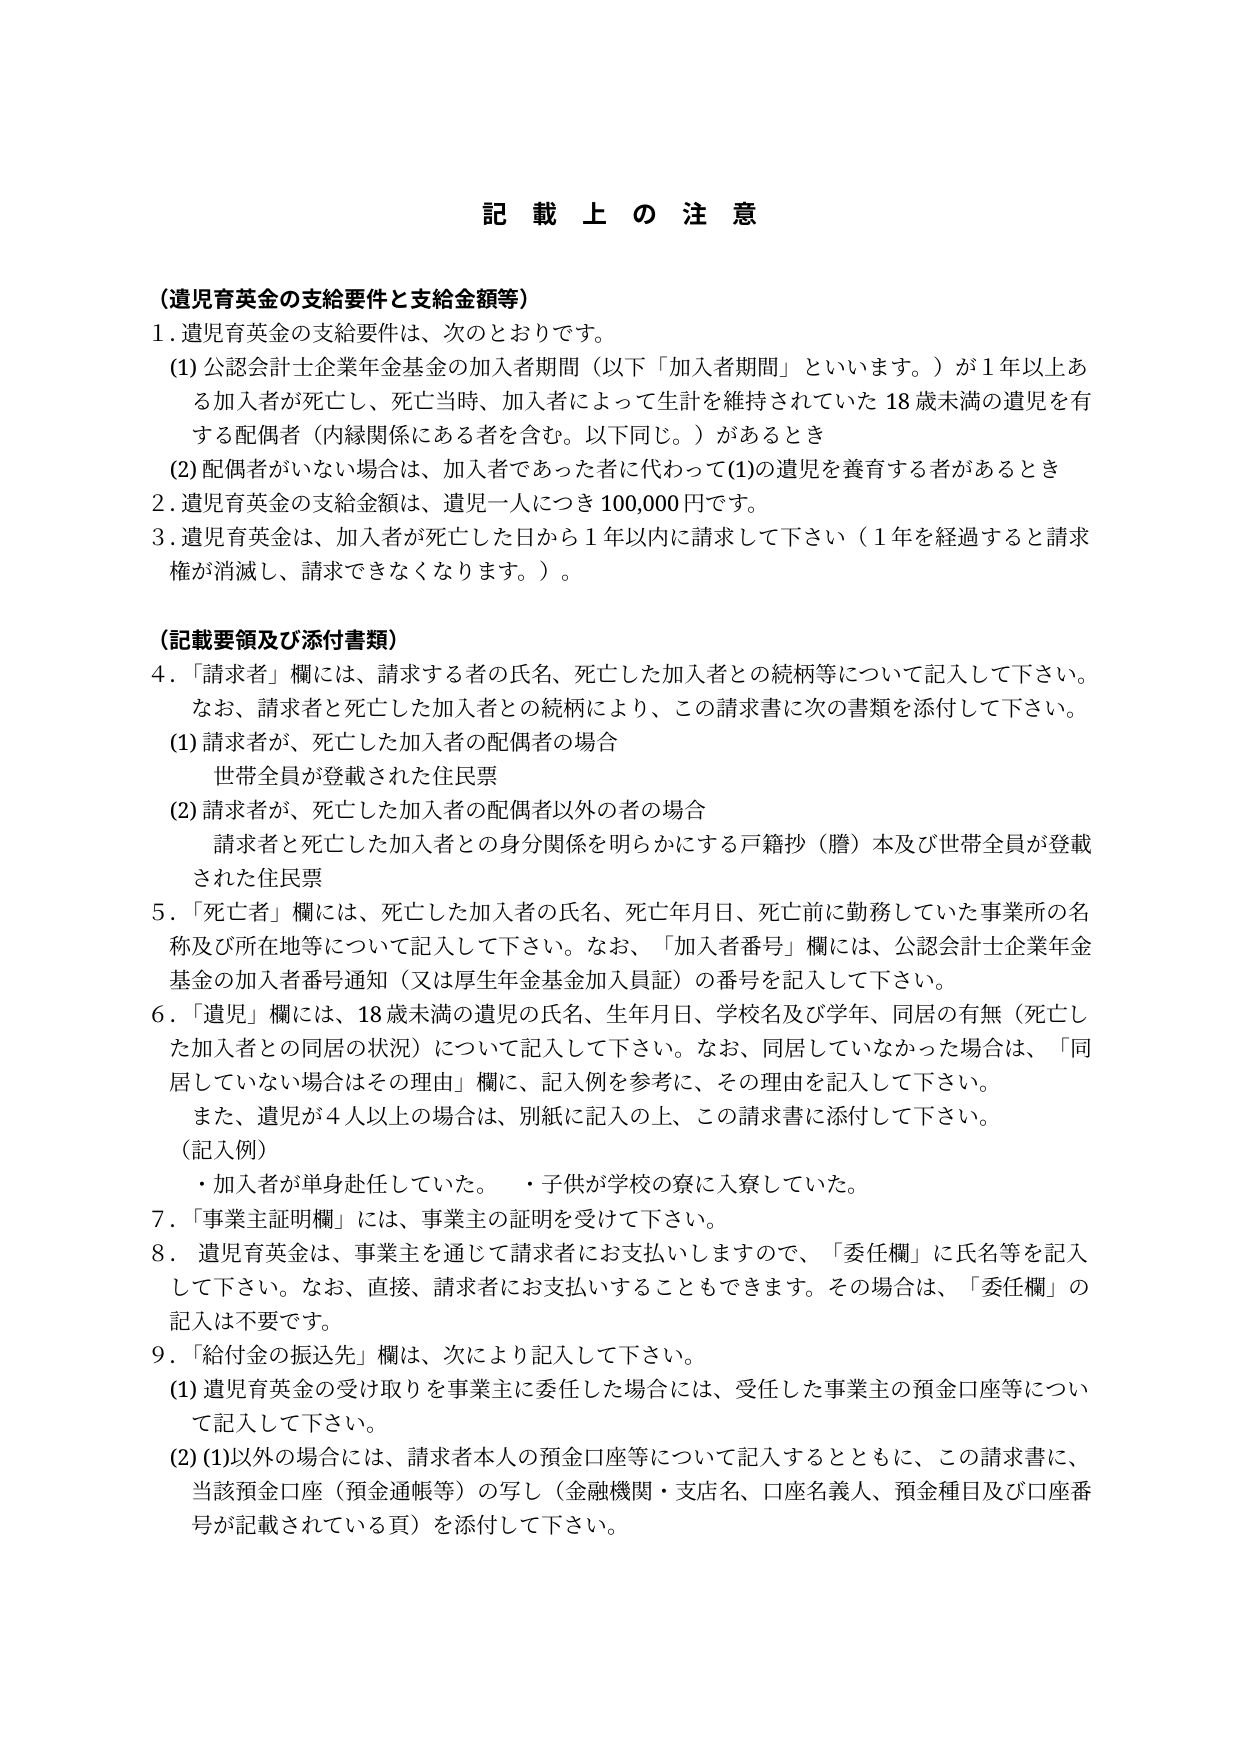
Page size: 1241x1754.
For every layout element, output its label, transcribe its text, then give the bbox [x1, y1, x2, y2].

text (2) 配偶者がいない場合は、加入者であった者に代わって(1)の遺児を養育する者があるとき [169, 451, 1092, 485]
text 請求者と死亡した加入者との身分関係を明らかにする戸籍抄（謄）本及び世帯全員が登載された住民票 [191, 826, 1092, 894]
text ５. 「死亡者」欄には、死亡した加入者の氏名、死亡年月日、死亡前に勤務していた事業所の名称及び所在地等について記入して下さい。なお、「加入者番号」欄には、公認会計士企業年金基金の加入者番号通知（又は厚生年金基金加入員証）の番号を記入して下さい。 [148, 894, 1092, 996]
text (1) 遺児育英金の受け取りを事業主に委任した場合には、受任した事業主の預金口座等について記入して下さい。 [169, 1371, 1092, 1439]
text （遺児育英金の支給要件と支給金額等） [148, 281, 1092, 315]
text ９. 「給付金の振込先」欄は、次により記入して下さい。 [148, 1337, 1092, 1371]
text ８. 遺児育英金は、事業主を通じて請求者にお支払いしますので、「委任欄」に氏名等を記入して下さい。なお、直接、請求者にお支払いすることもできます。その場合は、「委任欄」の記入は不要です。 [148, 1234, 1092, 1337]
text １. 遺児育英金の支給要件は、次のとおりです。 [148, 315, 1092, 349]
text 記 載 上 の 注 意 [148, 179, 1092, 247]
text また、遺児が４人以上の場合は、別紙に記入の上、この請求書に添付して下さい。 [169, 1098, 1092, 1132]
text ３. 遺児育英金は、加入者が死亡した日から１年以内に請求して下さい（１年を経過すると請求権が消滅し、請求できなくなります。）。 [148, 519, 1092, 587]
text ７. 「事業主証明欄」には、事業主の証明を受けて下さい。 [148, 1201, 1092, 1234]
text (2) 請求者が、死亡した加入者の配偶者以外の者の場合 [169, 792, 1092, 826]
text ６. 「遺児」欄には、18歳未満の遺児の氏名、生年月日、学校名及び学年、同居の有無（死亡した加入者との同居の状況）について記入して下さい。なお、同居していなかった場合は、「同居していない場合はその理由」欄に、記入例を参考に、その理由を記入して下さい。 [148, 996, 1092, 1098]
text ４. 「請求者」欄には、請求する者の氏名、死亡した加入者との続柄等について記入して下さい。 [148, 656, 1092, 689]
text ・加入者が単身赴任していた。 ・子供が学校の寮に入寮していた。 [169, 1166, 1092, 1201]
text (1) 請求者が、死亡した加入者の配偶者の場合 [169, 724, 1092, 758]
text （記載要領及び添付書類） [148, 621, 1092, 656]
text ２. 遺児育英金の支給金額は、遺児一人につき100,000円です。 [148, 485, 1092, 519]
text (1) 公認会計士企業年金基金の加入者期間（以下「加入者期間」といいます。）が１年以上ある加入者が死亡し、死亡当時、加入者によって生計を維持されていた18歳未満の遺児を有する配偶者（内縁関係にある者を含む。以下同じ。）があるとき [169, 349, 1092, 451]
text （記入例） [169, 1132, 1092, 1166]
text なお、請求者と死亡した加入者との続柄により、この請求書に次の書類を添付して下さい。 [169, 689, 1092, 724]
text (2) (1)以外の場合には、請求者本人の預金口座等について記入するとともに、この請求書に、当該預金口座（預金通帳等）の写し（金融機関・支店名、口座名義人、預金種目及び口座番号が記載されている頁）を添付して下さい。 [169, 1439, 1092, 1541]
text 世帯全員が登載された住民票 [191, 758, 1092, 792]
